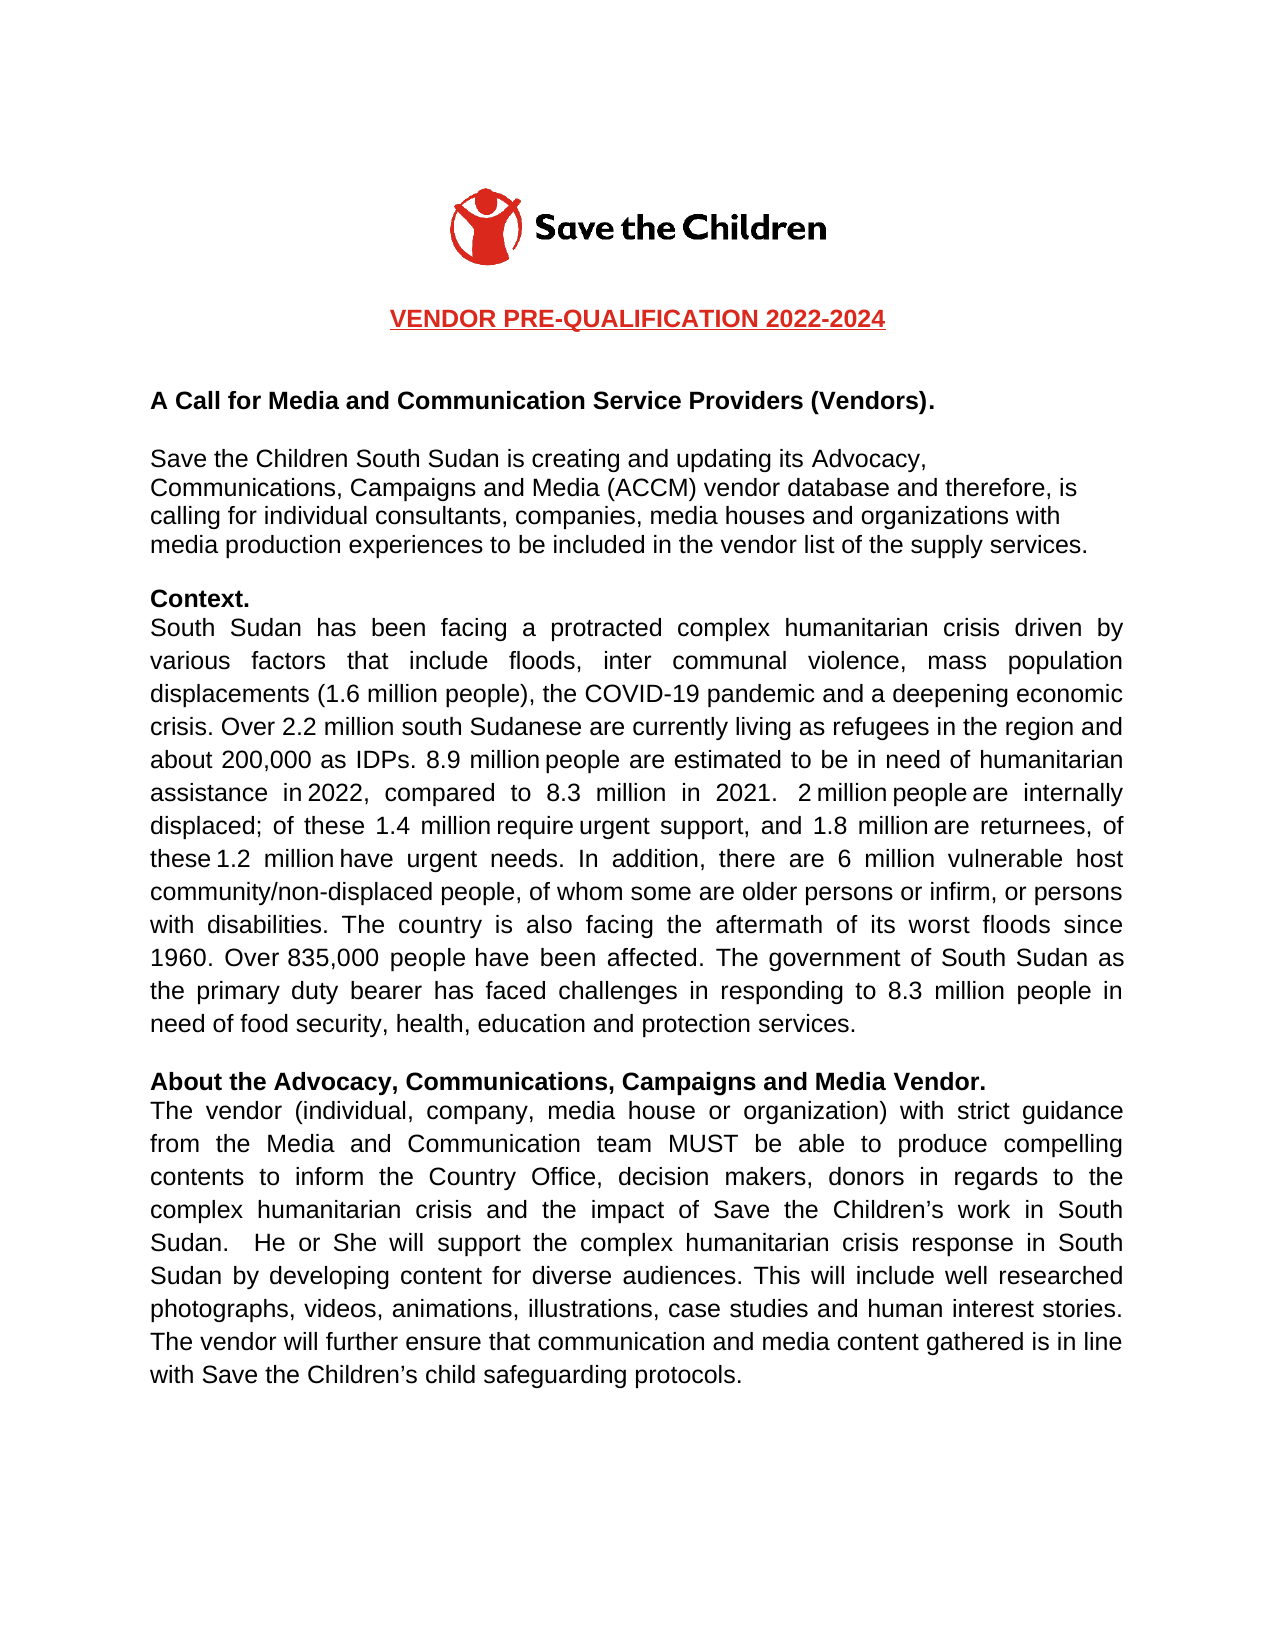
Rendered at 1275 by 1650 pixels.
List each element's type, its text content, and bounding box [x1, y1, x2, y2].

subtitle Context. [150, 584, 1125, 613]
text The vendor (individual, company, media house or organization) with strict guidance from the Media and Communication team MUST be able to produce compelling contents to inform the Country Office, decision makers, donors in regards to the complex humanitarian crisis and the impact of Save the Children’s work in South Sudan. He or She will support the complex humanitarian crisis response in South Sudan by developing content for diverse audiences. This will include well researched photographs, videos, animations, illustrations, case studies and human interest stories. The vendor will further ensure that communication and media content gathered is in line with Save the Children’s child safeguarding protocols. [150, 1096, 1125, 1388]
list South Sudan has been facing a protracted complex humanitarian crisis driven by various factors that include floods, inter communal violence, mass population displacements (1.6 million people), the COVID-19 pandemic and a deepening economic crisis. Over 2.2 million south Sudanese are currently living as refugees in the region and about 200,000 as IDPs. 8.9 million people are estimated to be in need of humanitarian assistance in 2022, compared to 8.3 million in 2021. 2 million people are internally displaced; of these 1.4 million require urgent support, and 1.8 million are returnees, of these 1.2 million have urgent needs. In addition, there are 6 million vulnerable host community/non-displaced people, of whom some are older persons or infirm, or persons with disabilities. The country is also facing the aftermath of its worst floods since 1960. Over 835,000 people have been affected. The government of South Sudan as the primary duty bearer has faced challenges in responding to 8.3 million people in need of food security, health, education and protection services. [150, 613, 1125, 1038]
text Save the Children South Sudan is creating and updating its Advocacy, Communications, Campaigns and Media (ACCM) vendor database and therefore, is calling for individual consultants, companies, media houses and organizations with media production experiences to be included in the vendor list of the supply services. [150, 444, 1125, 559]
subtitle A Call for Media and Communication Service Providers (Vendors). [150, 386, 1125, 415]
picture [436, 175, 839, 279]
subtitle VENDOR PRE-QUALIFICATION 2022-2024 [150, 304, 1125, 333]
subtitle About the Advocacy, Communications, Campaigns and Media Vendor. [150, 1067, 1125, 1096]
